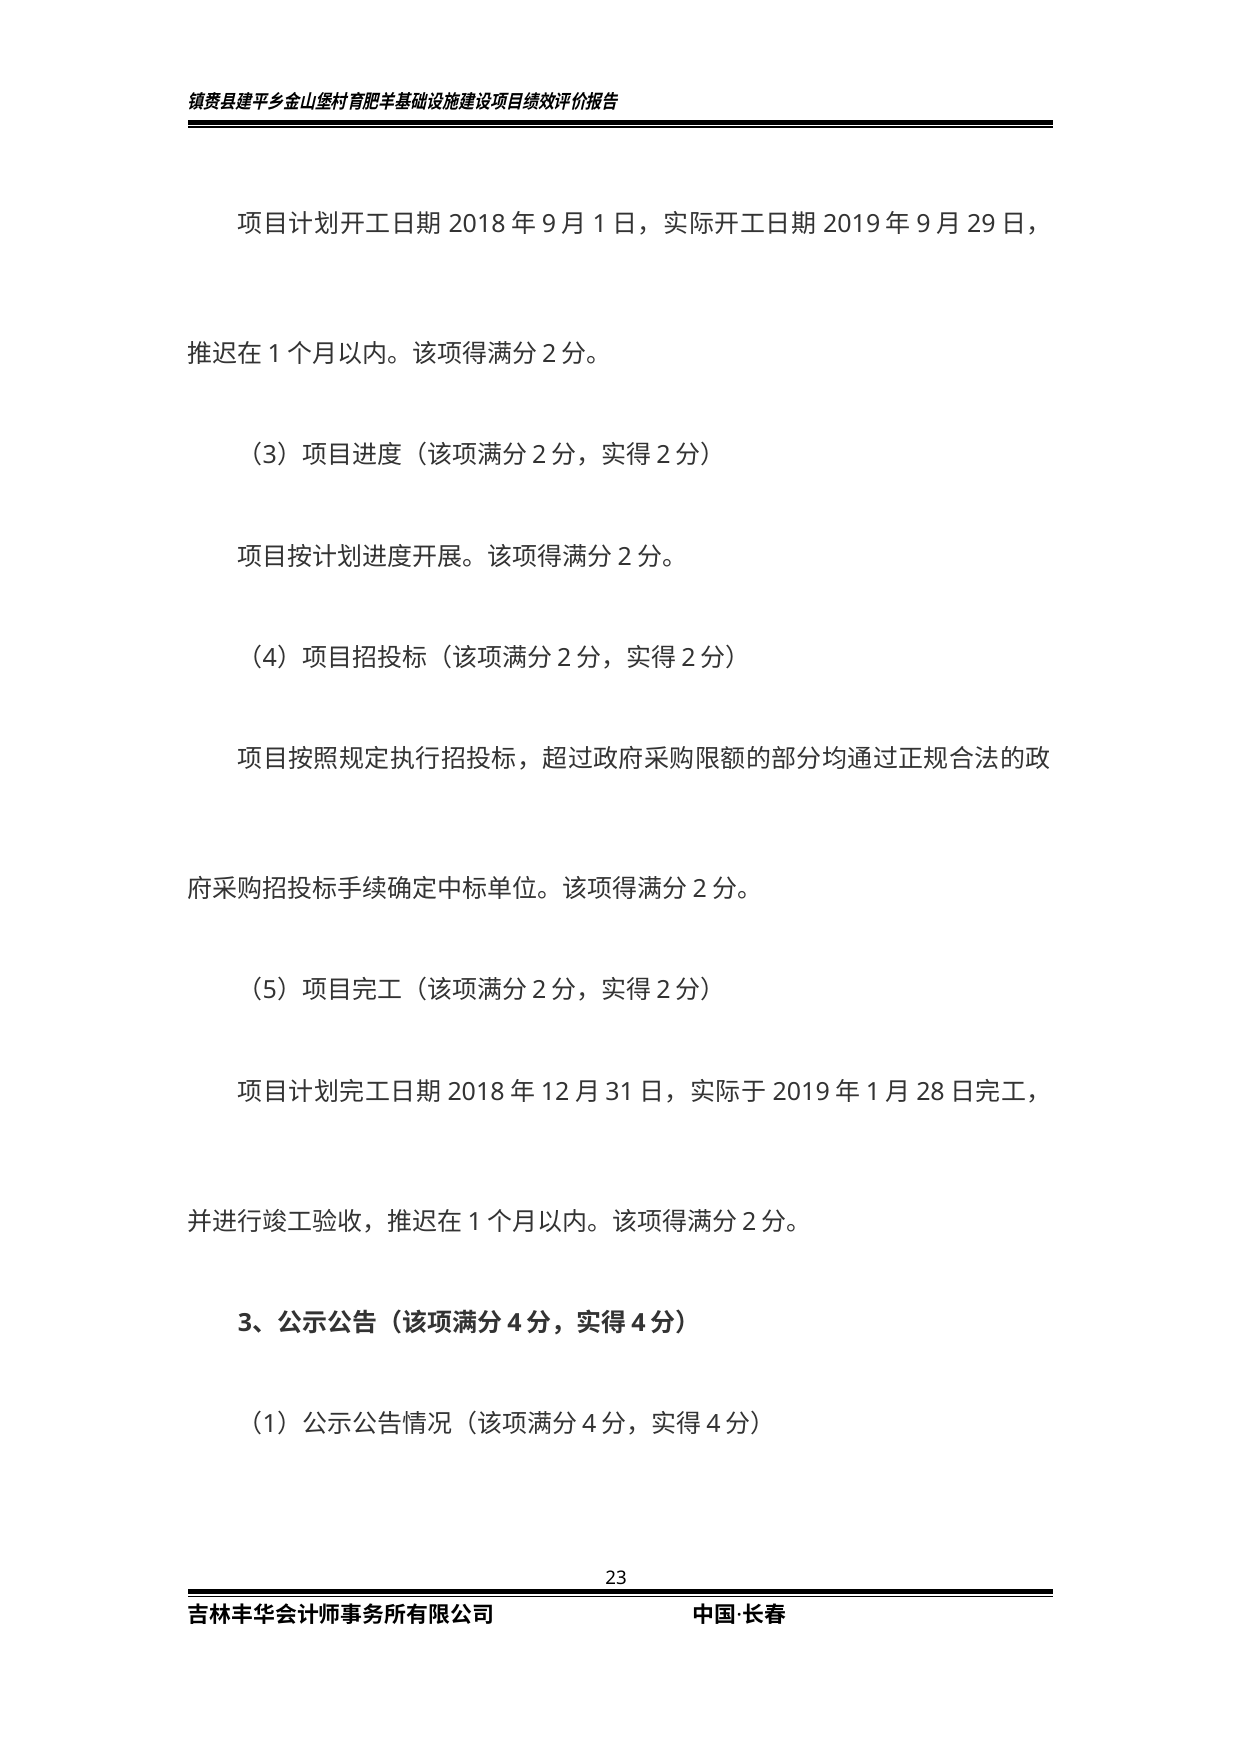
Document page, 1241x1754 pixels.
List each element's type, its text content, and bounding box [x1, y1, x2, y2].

text （1）公示公告情况（该项满分4分，实得4分） [187, 1389, 1053, 1454]
text 项目计划完工日期2018年12月31日，实际于2019年1月28日完工，并进行竣工验收，推迟在1个月以内。该项得满分2分。 [187, 1057, 1053, 1252]
text 3、公示公告（该项满分4分，实得4分） [238, 1288, 1053, 1353]
text 项目按照规定执行招投标，超过政府采购限额的部分均通过正规合法的政府采购招投标手续确定中标单位。该项得满分2分。 [187, 724, 1053, 919]
text （5）项目完工（该项满分2分，实得2分） [187, 955, 1053, 1020]
text （3）项目进度（该项满分2分，实得2分） [187, 420, 1053, 485]
text （4）项目招投标（该项满分2分，实得2分） [187, 623, 1053, 688]
text 项目按计划进度开展。该项得满分2分。 [187, 522, 1053, 587]
text 项目计划开工日期2018年9月1日，实际开工日期2019年9月29日，推迟在1个月以内。该项得满分2分。 [187, 189, 1053, 384]
